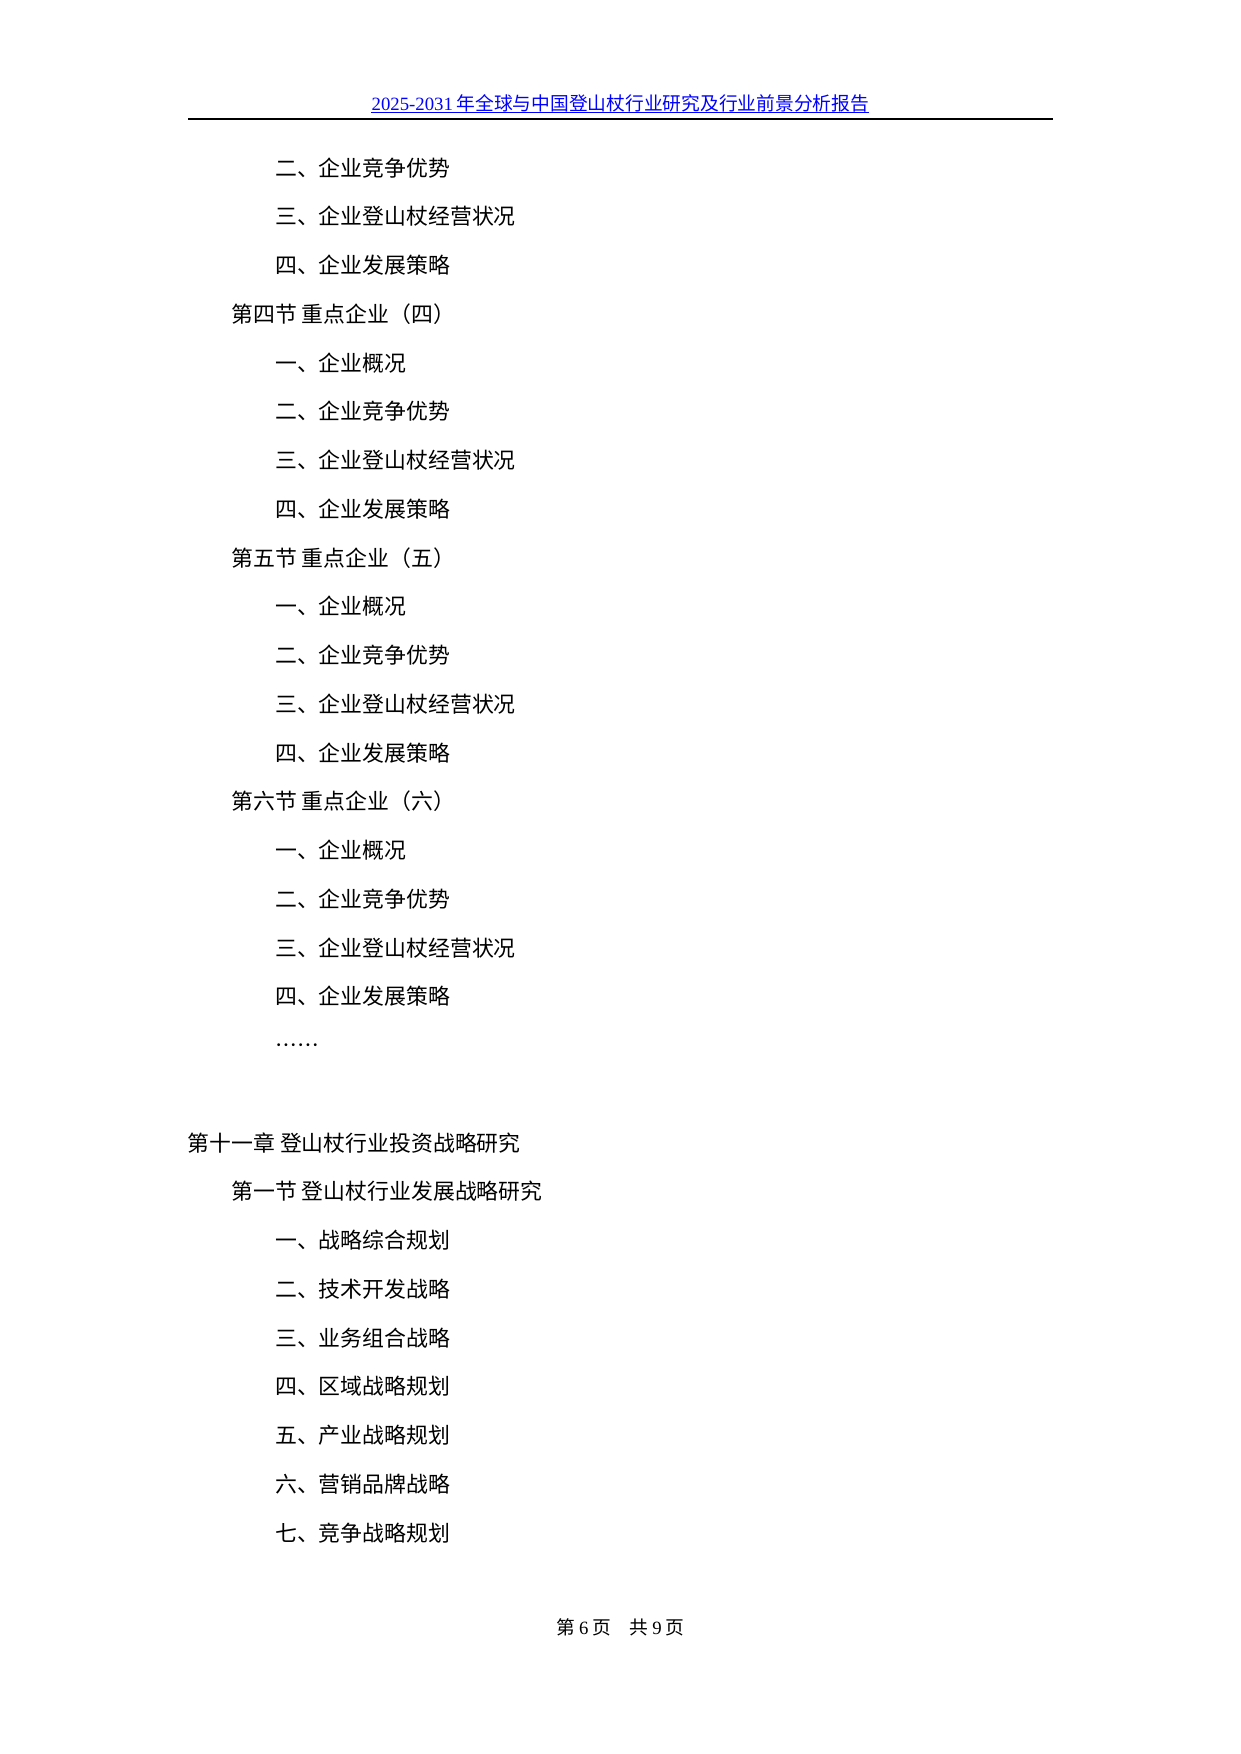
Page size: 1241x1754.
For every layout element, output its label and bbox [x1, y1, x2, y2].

text [187, 150, 1053, 1548]
